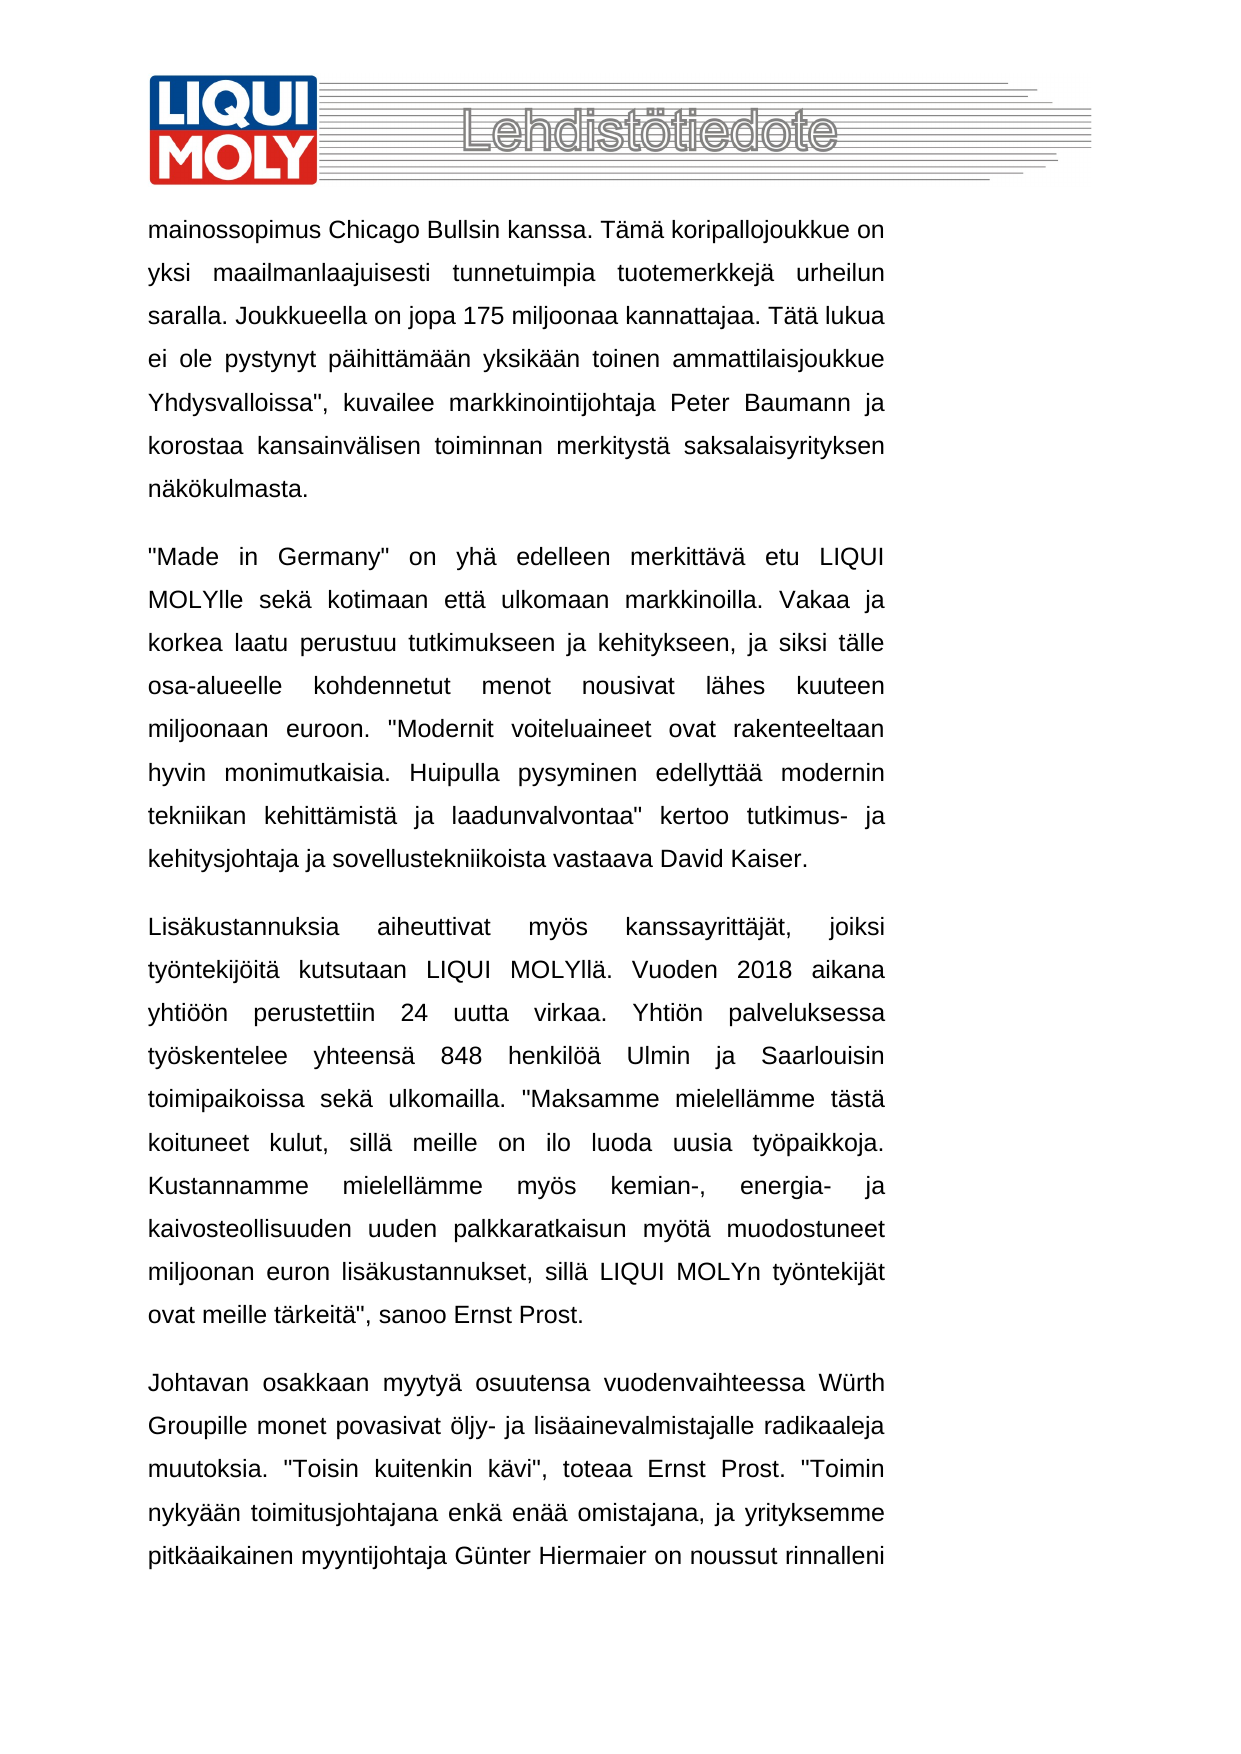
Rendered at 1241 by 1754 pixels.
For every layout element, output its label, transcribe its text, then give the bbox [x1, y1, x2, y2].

text Lisäkustannuksia aiheuttivat myös kanssayrittäjät, joiksi työntekijöitä kutsutaan LIQUI MOLYllä. Vuoden 2018 aikana yhtiöön perustettiin 24 uutta virkaa. Yhtiön palveluksessa työskentelee yhteensä 848 henkilöä Ulmin ja Saarlouisin toimipaikoissa sekä ulkomailla. "Maksamme mielellämme tästä koituneet kulut, sillä meille on ilo luoda uusia työpaikkoja. Kustannamme mielellämme myös kemian-, energia- ja kaivosteollisuuden uuden palkkaratkaisun myötä muodostuneet miljoonan euron lisäkustannukset, sillä LIQUI MOLYn työntekijät ovat meille tärkeitä", sanoo Ernst Prost. [148, 912, 886, 1329]
picture [147, 73, 1092, 187]
text "Made in Germany" on yhä edelleen merkittävä etu LIQUI MOLYlle sekä kotimaan että ulkomaan markkinoilla. Vakaa ja korkea laatu perustuu tutkimukseen ja kehitykseen, ja siksi tälle osa-alueelle kohdennetut menot nousivat lähes kuuteen miljoonaan euroon. "Modernit voiteluaineet ovat rakenteeltaan hyvin monimutkaisia. Huipulla pysyminen edellyttää modernin tekniikan kehittämistä ja laadunvalvontaa" kertoo tutkimus- ja kehitysjohtaja ja sovellustekniikoista vastaava David Kaiser. [148, 542, 886, 872]
